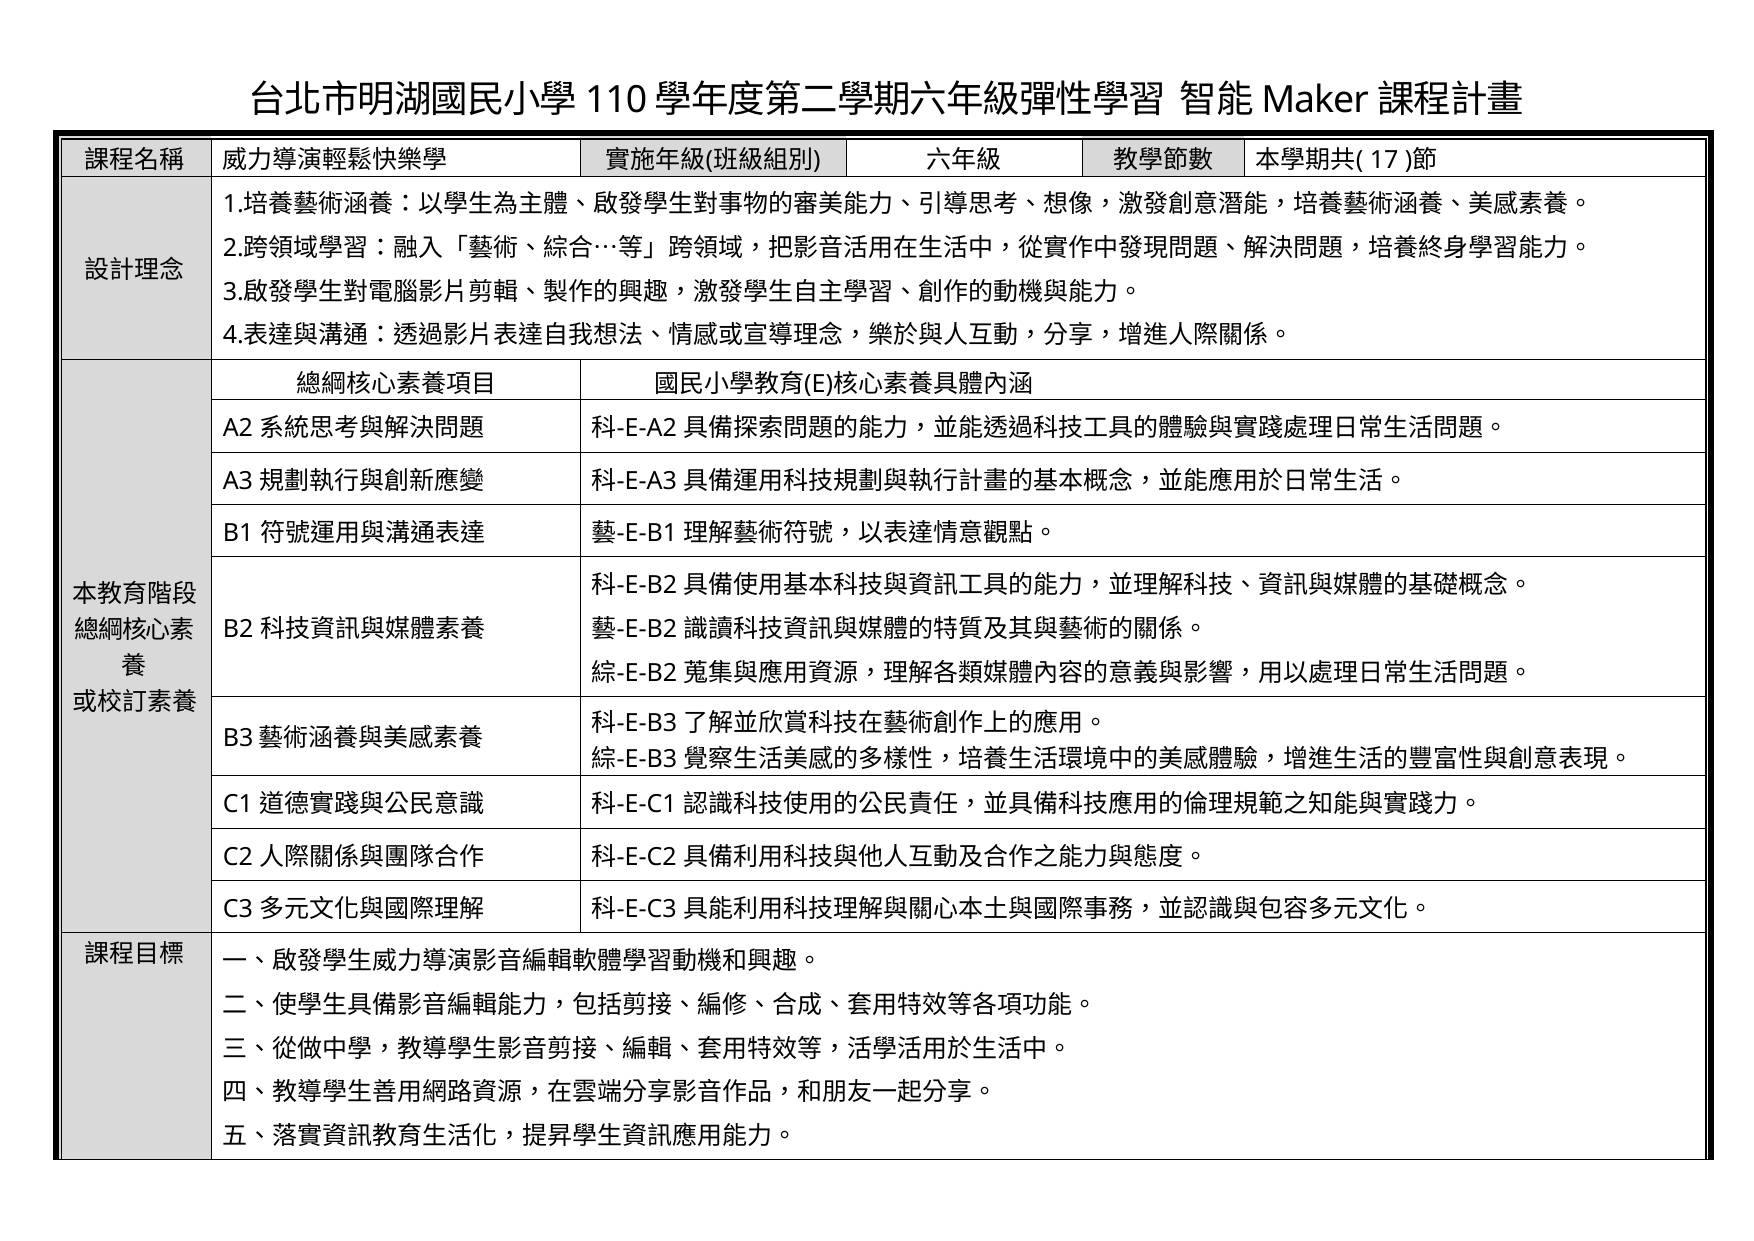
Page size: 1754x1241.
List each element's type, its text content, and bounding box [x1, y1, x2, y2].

table_cell 科-E-B2 具備使用基本科技與資訊工具的能力，並理解科技、資訊與媒體的基礎概念。 藝-E-B2 識讀科技資訊與媒體的特質及其與藝術的關係。 綜-E-B2 蒐集與應用資源，理解各類媒體內容的意義與影響，用以處理日常生活問題。 [581, 557, 1705, 696]
table_cell 科-E-C2 具備利用科技與他人互動及合作之能力與態度。 [581, 829, 1705, 880]
text 台北市明湖國民小學110學年度第二學期六年級彈性學習 智能Maker 課程計畫 [47, 69, 1707, 124]
table_cell A2 系統思考與解決問題 [212, 400, 580, 452]
table_header 課程名稱 [62, 140, 211, 176]
table_cell 國民小學教育(E)核心素養具體內涵 [581, 360, 1705, 399]
table_cell A3 規劃執行與創新應變 [212, 453, 580, 504]
table_cell B2 科技資訊與媒體素養 [212, 557, 580, 696]
table_header 實施年級(班級組別) [581, 140, 846, 176]
table_cell B1 符號運用與溝通表達 [212, 505, 580, 556]
table_cell 科-E-C1 認識科技使用的公民責任，並具備科技應用的倫理規範之知能與實踐力。 [581, 776, 1705, 827]
table_cell 課程目標 [62, 933, 211, 1159]
table_cell C1 道德實踐與公民意識 [212, 776, 580, 827]
table_cell 科-E-C3 具能利用科技理解與關心本土與國際事務，並認識與包容多元文化。 [581, 881, 1705, 932]
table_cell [212, 933, 1705, 1159]
table_cell 總綱核心素養項目 [212, 360, 580, 399]
table_cell 科-E-A2 具備探索問題的能力，並能透過科技工具的體驗與實踐處理日常生活問題。 [581, 400, 1705, 452]
table_cell 科-E-B3 了解並欣賞科技在藝術創作上的應用。 綜-E-B3 覺察生活美感的多樣性，培養生活環境中的美感體驗，增進生活的豐富性與創意表現。 [581, 697, 1705, 775]
table_cell 設計理念 [62, 177, 211, 359]
table_header 本學期共( 17 )節 [1245, 140, 1705, 176]
table_cell C2 人際關係與團隊合作 [212, 829, 580, 880]
table_cell 藝-E-B1 理解藝術符號，以表達情意觀點。 [581, 505, 1705, 556]
table_cell B3藝術涵養與美感素養 [212, 697, 580, 775]
table_header 教學節數 [1083, 140, 1244, 176]
table_cell 1.培養藝術涵養：以學生為主體、啟發學生對事物的審美能力、引導思考、想像，激發創意潛能，培養藝術涵養、美感素養。 2.跨領域學習：融入「藝術、綜合…等」跨領域，把影音活用在生活中，從實作中發現問題、解決問題，培養終身學習能力。 3.啟發學生對電腦影片剪輯、製作的興趣，激發學生自主學習、創作的動機與能力。 4.表達與溝通：透過影片表達自我想法、情感或宣導理念，樂於與人互動，分享，增進人際關係。 [212, 177, 1705, 359]
table_cell 本教育階段總綱核心素養 或校訂素養 [62, 360, 211, 932]
table_header 六年級 [847, 140, 1082, 176]
table_cell 科-E-A3 具備運用科技規劃與執行計畫的基本概念，並能應用於日常生活。 [581, 453, 1705, 504]
table_header 威力導演輕鬆快樂學 [212, 140, 580, 176]
table_cell C3 多元文化與國際理解 [212, 881, 580, 932]
